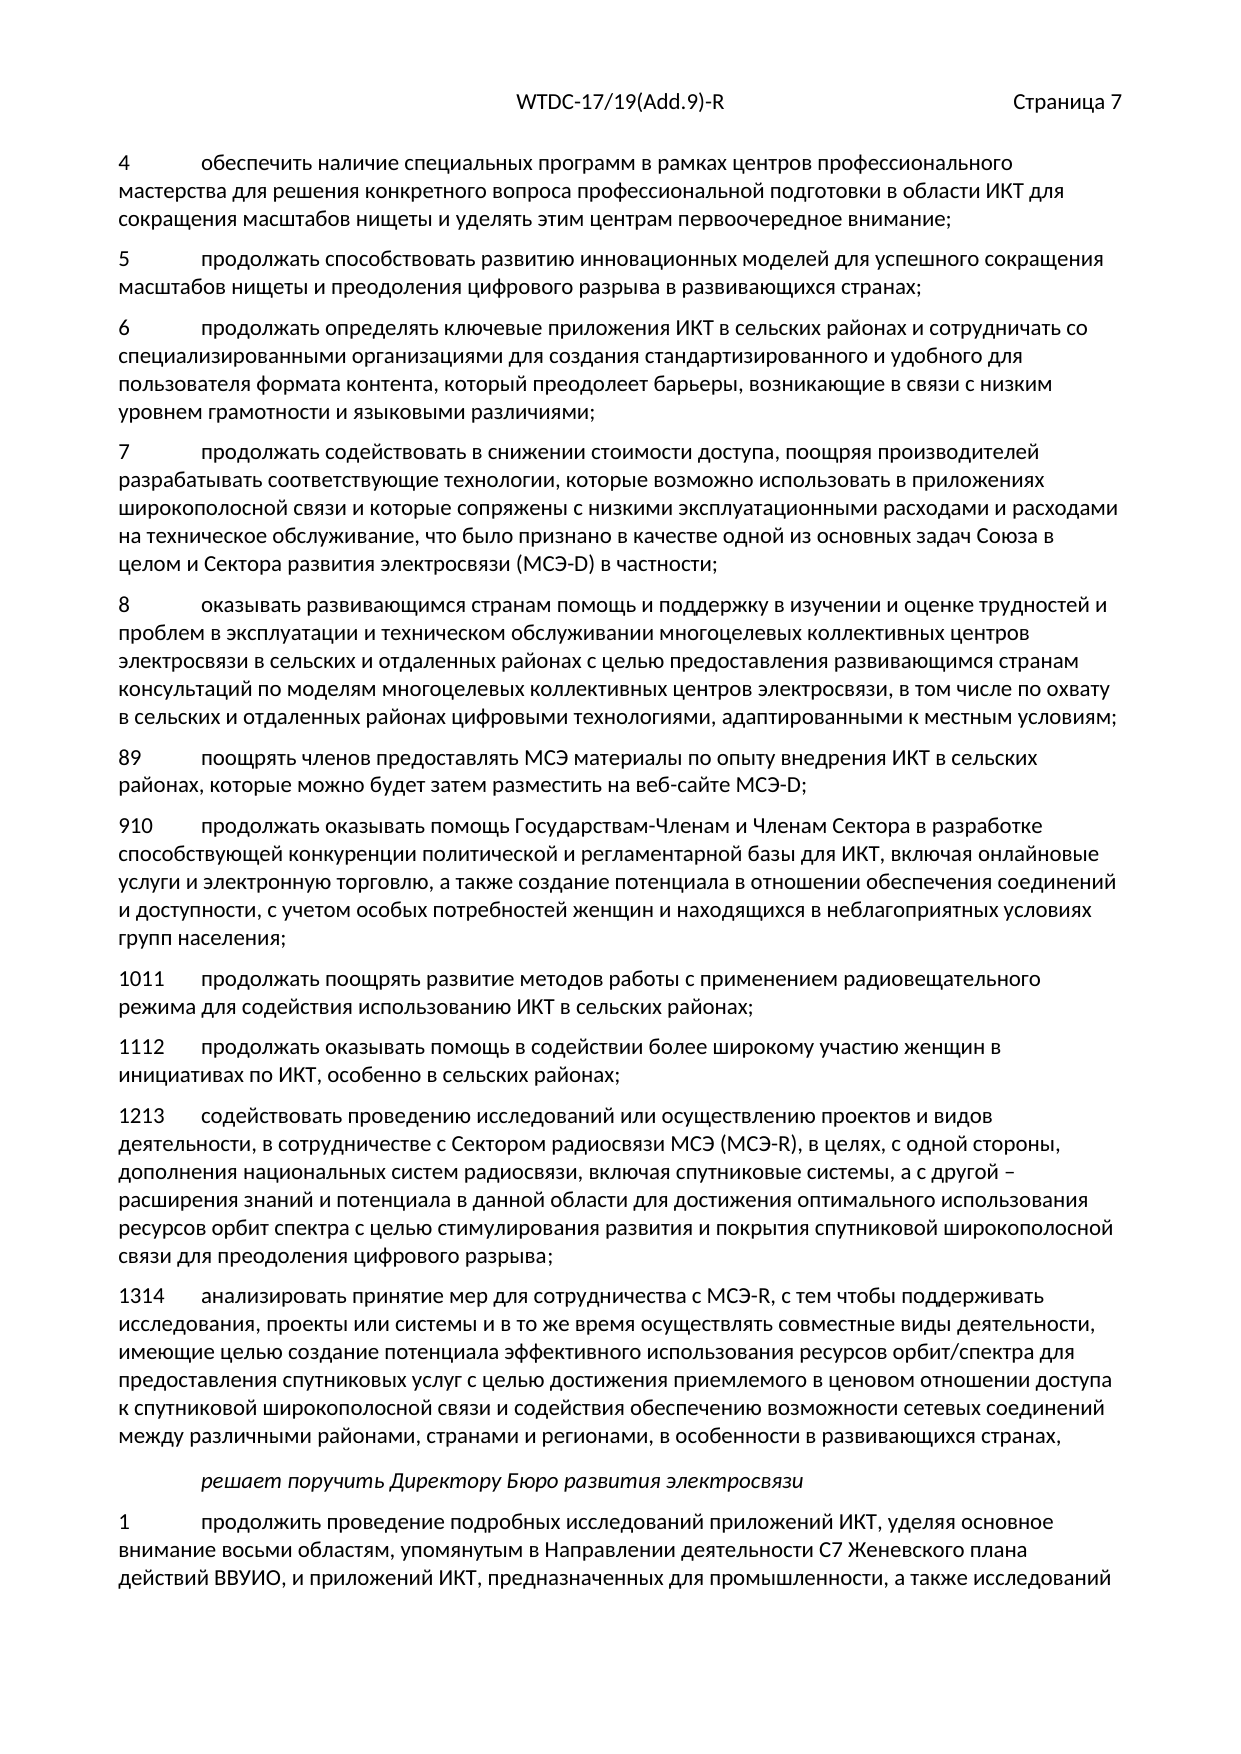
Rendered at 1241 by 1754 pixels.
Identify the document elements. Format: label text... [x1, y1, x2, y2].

text содействовать проведению исследований или осуществлению проектов и видов деятельности, в сотрудничестве с Сектором радиосвязи МСЭ (МСЭ-R), в целях, с одной стороны, дополнения национальных систем радиосвязи, включая спутниковые системы, а с другой – расширения знаний и потенциала в данной области для достижения оптимального использования ресурсов орбит спектра с целью стимулирования развития и покрытия спутниковой широкополосной связи для преодоления цифрового разрыва; [118, 1101, 1122, 1269]
text 4 обеспечить наличие специальных программ в рамках центров профессионального мастерства для решения конкретного вопроса профессиональной подготовки в области ИКТ для сокращения масштабов нищеты и уделять этим центрам первоочередное внимание; [118, 148, 1122, 232]
text продолжать оказывать помощь в содействии более широкому участию женщин в инициативах по ИКТ, особенно в сельских районах; [118, 1032, 1122, 1088]
text продолжать оказывать помощь Государствам-Членам и Членам Сектора в разработке способствующей конкуренции политической и регламентарной базы для ИКТ, включая онлайновые услуги и электронную торговлю, а также создание потенциала в отношении обеспечения соединений и доступности, с учетом особых потребностей женщин и находящихся в неблагоприятных условиях групп населения; [118, 811, 1122, 951]
text 7 продолжать содействовать в снижении стоимости доступа, поощряя производителей разрабатывать соответствующие технологии, которые возможно использовать в приложениях широкополосной связи и которые сопряжены с низкими эксплуатационными расходами и расходами на техническое обслуживание, что было признано в качестве одной из основных задач Союза в целом и Сектора развития электросвязи (МСЭ-D) в частности; [118, 437, 1122, 577]
text 5 продолжать способствовать развитию инновационных моделей для успешного сокращения масштабов нищеты и преодоления цифрового разрыва в развивающихся странах; [118, 244, 1122, 300]
text 6 продолжать определять ключевые приложения ИКТ в сельских районах и сотрудничать со специализированными организациями для создания стандартизированного и удобного для пользователя формата контента, который преодолеет барьеры, возникающие в связи с низким уровнем грамотности и языковыми различиями; [118, 313, 1122, 425]
text продолжать поощрять развитие методов работы с применением радиовещательного режима для содействия использованию ИКТ в сельских районах; [118, 964, 1122, 1020]
text анализировать принятие мер для сотрудничества с МСЭ-R, с тем чтобы поддерживать исследования, проекты или системы и в то же время осуществлять совместные виды деятельности, имеющие целью создание потенциала эффективного использования ресурсов орбит/спектра для предоставления спутниковых услуг с целью достижения приемлемого в ценовом отношении доступа к спутниковой широкополосной связи и содействия обеспечению возможности сетевых соединений между различными районами, странами и регионами, в особенности в развивающихся странах, [118, 1281, 1122, 1449]
text поощрять членов предоставлять МСЭ материалы по опыту внедрения ИКТ в сельских районах, которые можно будет затем разместить на веб-сайте МСЭ-D; [118, 743, 1122, 799]
